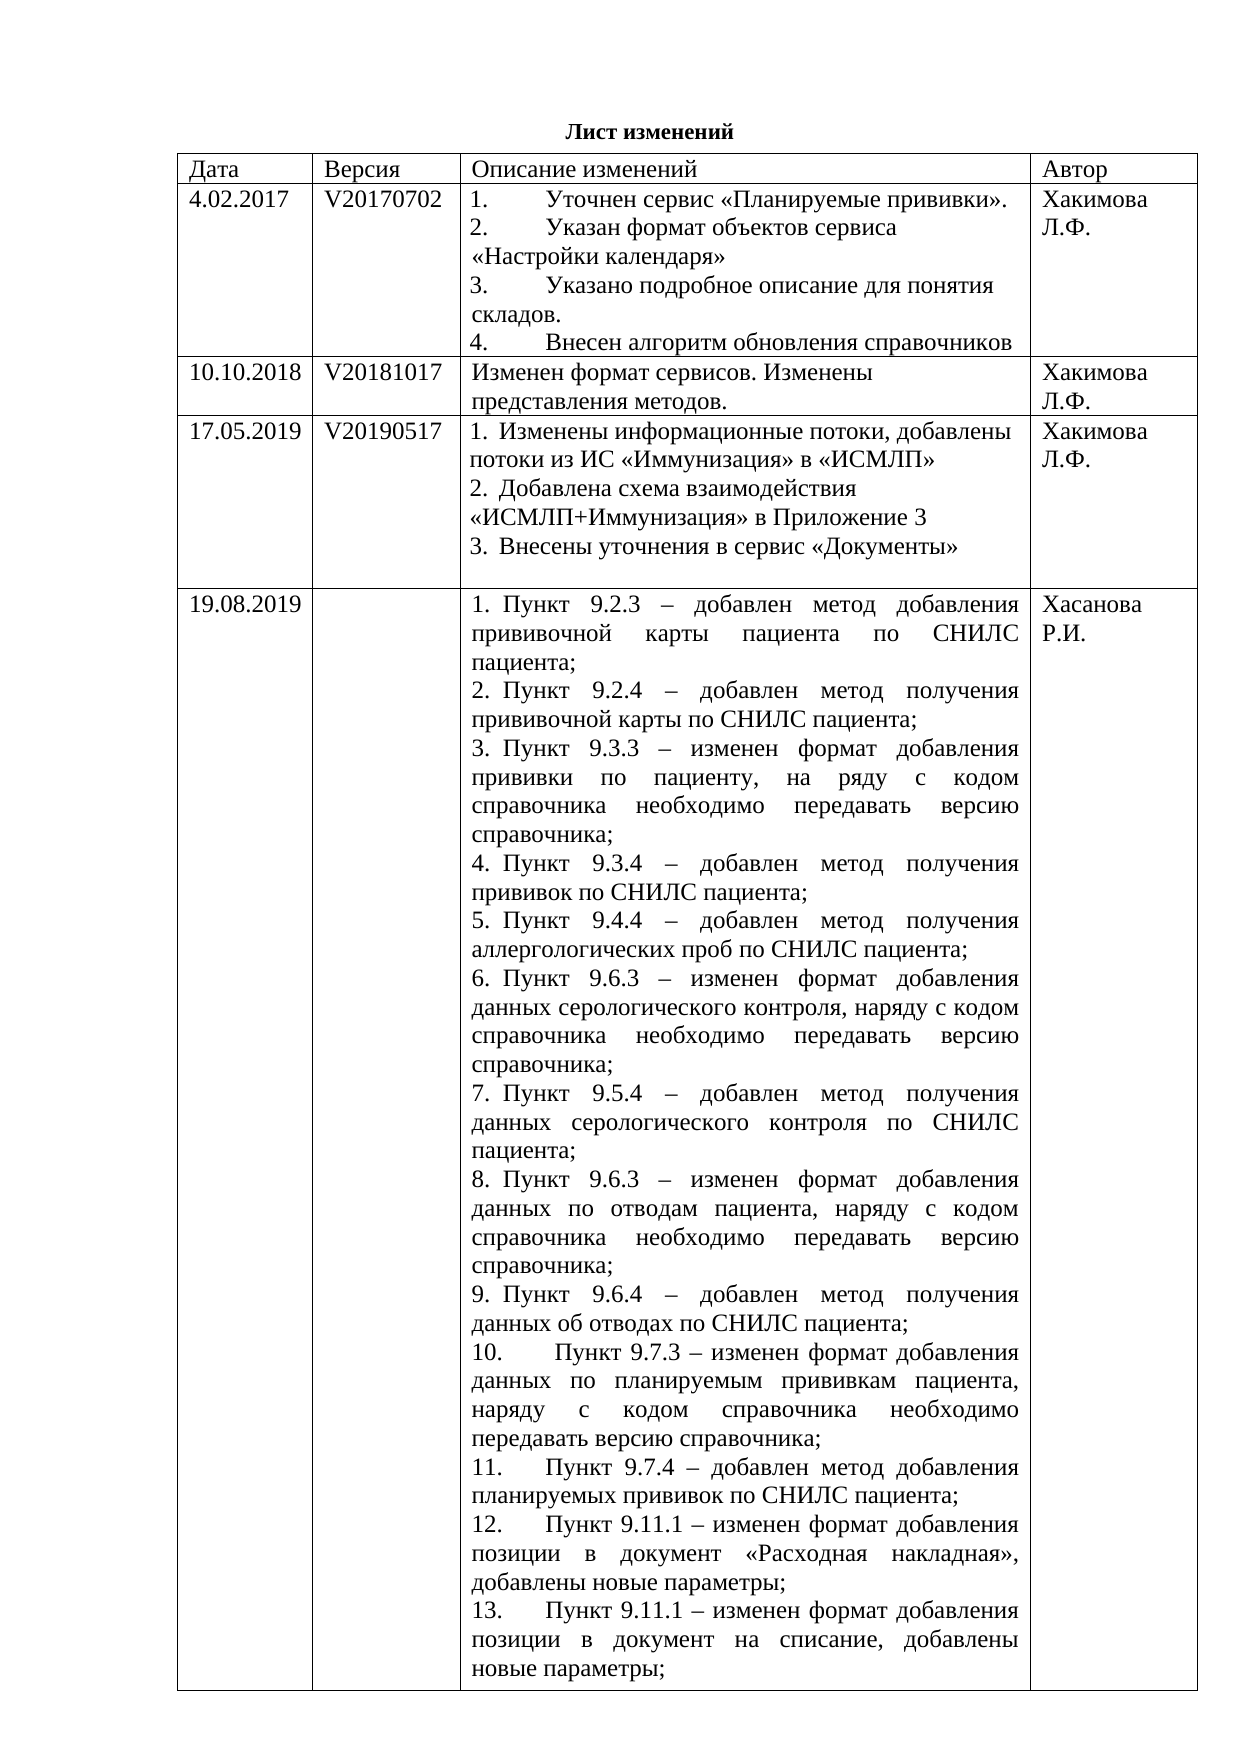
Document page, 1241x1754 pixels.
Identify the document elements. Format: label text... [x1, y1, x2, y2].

table_header Автор [1031, 154, 1197, 183]
table_cell Изменены информационные потоки, добавлены потоки из ИС «Иммунизация» в «ИСМЛП» Добавлена схема взаимодействия «ИСМЛП+Иммунизация» в Приложение 3 Внесены уточнения в сервис «Документы» [461, 416, 1030, 588]
table_header Описание изменений [461, 154, 1030, 183]
table_cell V20190517 [313, 416, 460, 588]
table_header Дата [178, 154, 312, 183]
table_header Версия [313, 154, 460, 183]
table_cell [313, 589, 460, 1690]
table_cell Хакимова Л.Ф. [1031, 416, 1197, 588]
table_cell V20170702 [313, 184, 460, 356]
table_cell Изменен формат сервисов. Изменены представления методов. [461, 357, 1030, 415]
table_cell Хакимова Л.Ф. [1031, 184, 1197, 356]
table_cell Хасанова Р.И. [1031, 589, 1197, 1690]
table_cell Уточнен сервис «Планируемые прививки». Указан формат объектов сервиса «Настройки календаря» Указано подробное описание для понятия складов. Внесен алгоритм обновления справочников [461, 184, 1030, 356]
table_cell 10.10.2018 [178, 357, 312, 415]
table_cell 17.05.2019 [178, 416, 312, 588]
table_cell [461, 589, 1030, 1690]
table_cell V20181017 [313, 357, 460, 415]
table_cell 19.08.2019 [178, 589, 312, 1690]
table_cell Хакимова Л.Ф. [1031, 357, 1197, 415]
table_cell 4.02.2017 [178, 184, 312, 356]
text Лист изменений [177, 118, 1122, 144]
